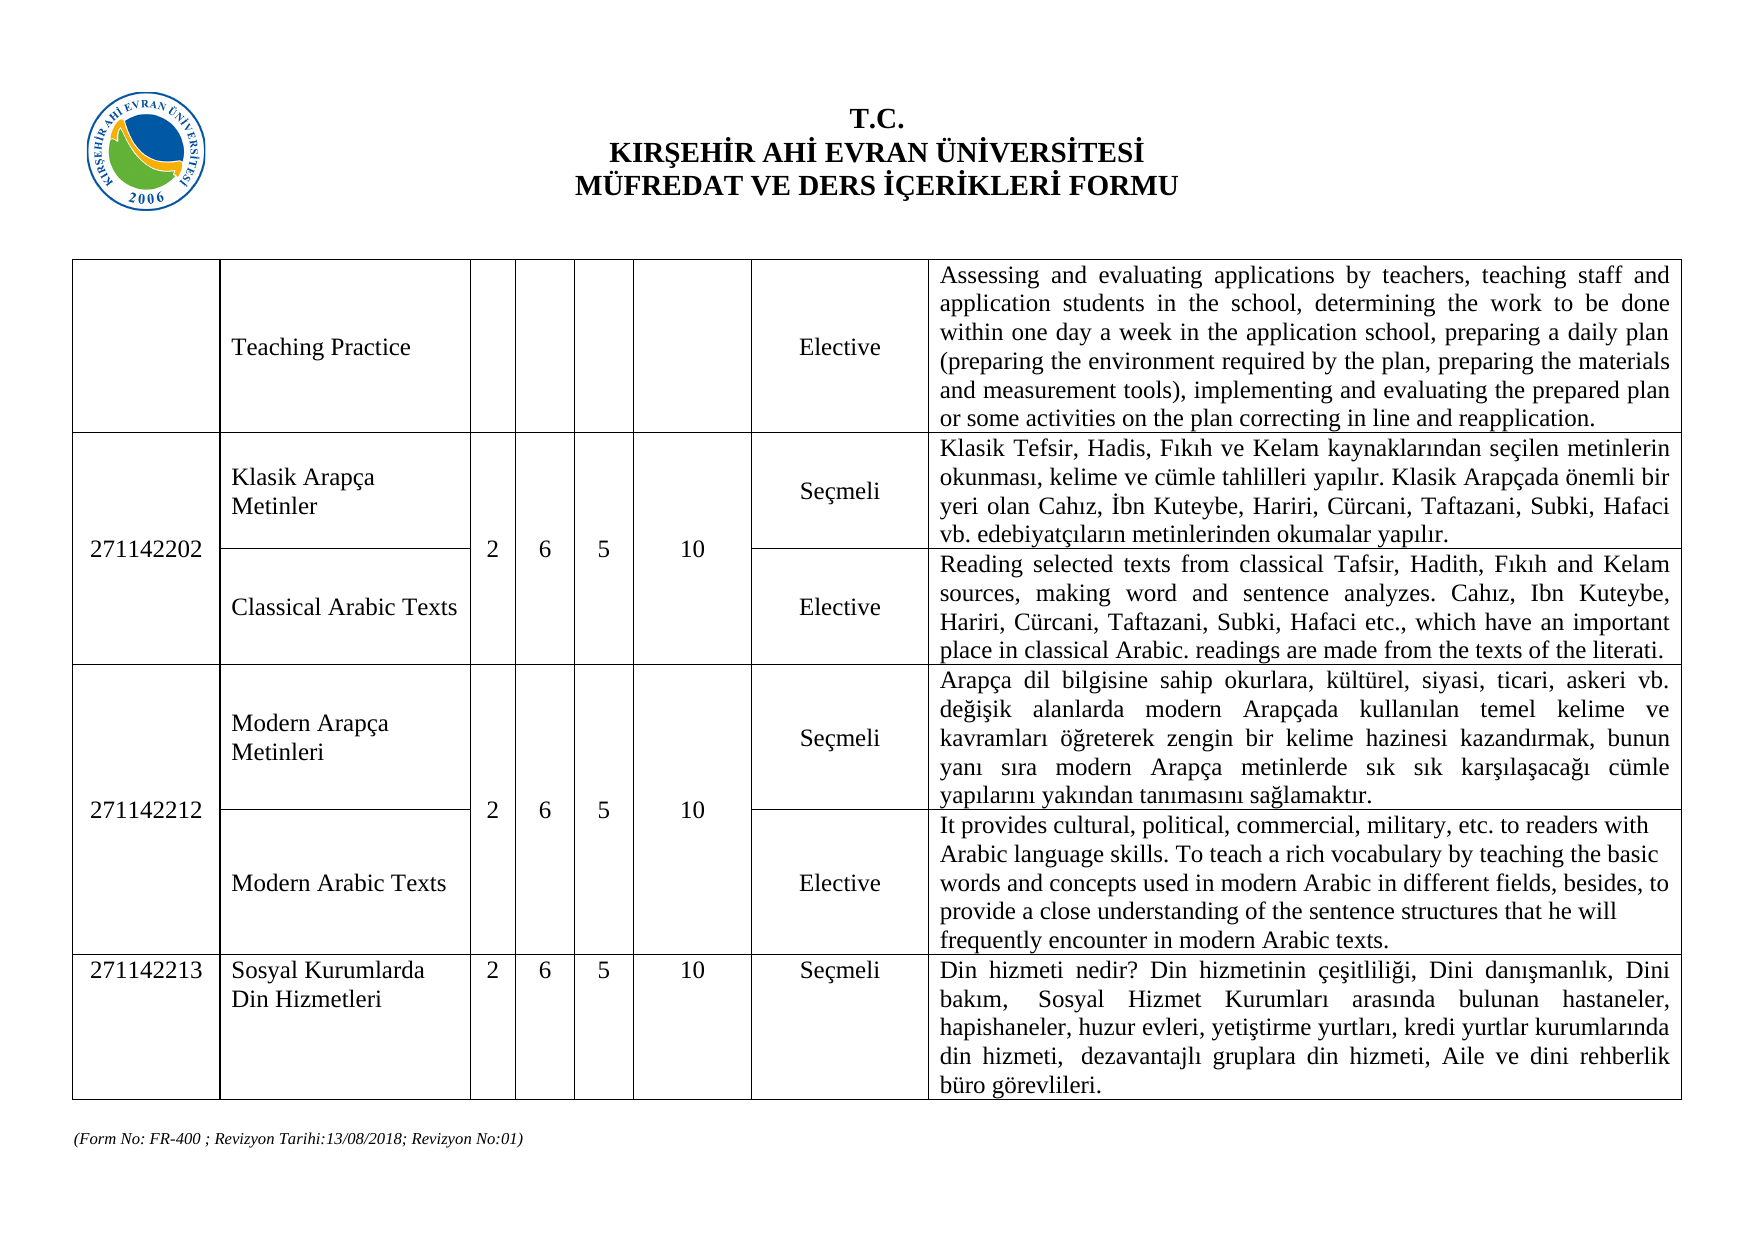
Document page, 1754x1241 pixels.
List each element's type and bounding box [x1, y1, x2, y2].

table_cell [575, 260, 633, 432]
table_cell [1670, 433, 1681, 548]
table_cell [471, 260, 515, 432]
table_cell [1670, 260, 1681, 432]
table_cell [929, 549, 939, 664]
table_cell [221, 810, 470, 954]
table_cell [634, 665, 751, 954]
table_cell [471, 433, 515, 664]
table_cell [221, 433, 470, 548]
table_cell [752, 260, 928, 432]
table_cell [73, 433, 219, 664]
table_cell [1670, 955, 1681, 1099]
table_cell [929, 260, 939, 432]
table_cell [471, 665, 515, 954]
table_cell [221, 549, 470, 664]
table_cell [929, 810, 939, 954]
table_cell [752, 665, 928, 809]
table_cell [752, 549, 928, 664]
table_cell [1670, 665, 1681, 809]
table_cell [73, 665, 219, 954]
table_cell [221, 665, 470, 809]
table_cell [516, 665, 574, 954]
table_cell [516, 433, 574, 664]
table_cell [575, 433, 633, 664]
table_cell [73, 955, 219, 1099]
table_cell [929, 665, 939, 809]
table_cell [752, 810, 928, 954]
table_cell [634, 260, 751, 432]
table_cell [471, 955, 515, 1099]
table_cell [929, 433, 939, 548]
picture [86, 92, 206, 211]
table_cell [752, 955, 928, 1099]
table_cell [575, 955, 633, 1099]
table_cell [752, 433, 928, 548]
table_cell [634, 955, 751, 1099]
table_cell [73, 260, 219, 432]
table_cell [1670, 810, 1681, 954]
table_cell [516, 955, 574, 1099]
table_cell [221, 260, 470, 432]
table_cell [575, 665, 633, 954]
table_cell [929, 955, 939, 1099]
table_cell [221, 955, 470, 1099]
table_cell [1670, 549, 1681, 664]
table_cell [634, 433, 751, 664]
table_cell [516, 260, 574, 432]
